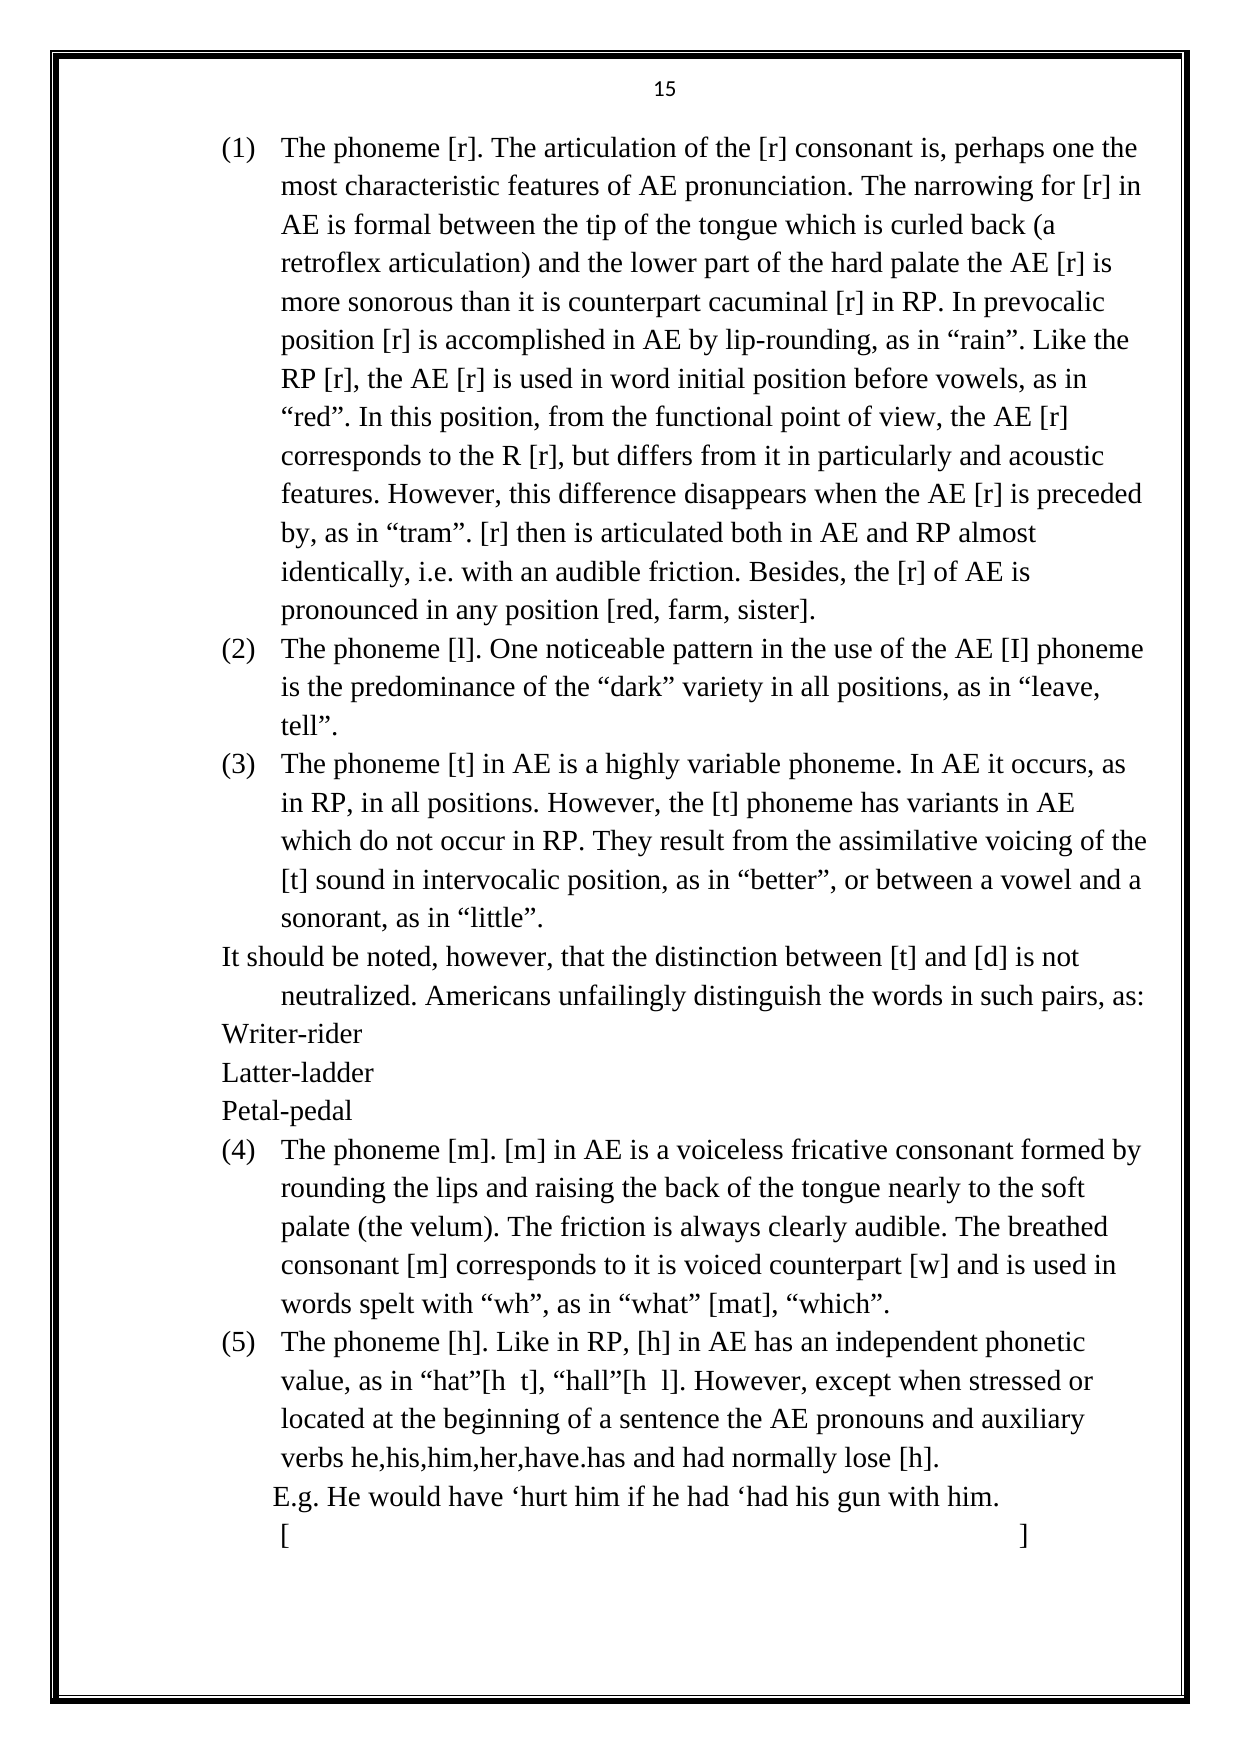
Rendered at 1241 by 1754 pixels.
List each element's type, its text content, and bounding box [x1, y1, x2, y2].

list The phoneme [l]. One noticeable pattern in the use of the AE [I] phoneme is the predominance of the “dark” variety in all positions, as in “leave, tell”. [221, 631, 1152, 741]
list The phoneme [t] in AE is a highly variable phoneme. In AE it occurs, as in RP, in all positions. However, the [t] phoneme has variants in AE which do not occur in RP. They result from the assimilative voicing of the [t] sound in intervocalic position, as in “better”, or between a vowel and a sonorant, as in “little”. [221, 746, 1152, 934]
list Latter-ladder [221, 1055, 1152, 1088]
list Petal-pedal [221, 1093, 1152, 1127]
list The phoneme [h]. Like in RP, [h] in AE has an independent phonetic value, as in “hat”[h t], “hall”[h l]. However, except when stressed or located at the beginning of a sentence the AE pronouns and auxiliary verbs he,his,him,her,have.has and had normally lose [h]. [221, 1324, 1152, 1474]
list E.g. He would have ‘hurt him if he had ‘had his gun with him. [221, 1479, 1152, 1512]
list The phoneme [r]. The articulation of the [r] consonant is, perhaps one the most characteristic features of AE pronunciation. The narrowing for [r] in AE is formal between the tip of the tongue which is curled back (a retroflex articulation) and the lower part of the hard palate the AE [r] is more sonorous than it is counterpart cacuminal [r] in RP. In prevocalic position [r] is accomplished in AE by lip-rounding, as in “rain”. Like the RP [r], the AE [r] is used in word initial position before vowels, as in “red”. In this position, from the functional point of view, the AE [r] corresponds to the R [r], but differs from it in particularly and acoustic features. However, this difference disappears when the AE [r] is preceded by, as in “tram”. [r] then is articulated both in AE and RP almost identically, i.e. with an audible friction. Besides, the [r] of AE is pronounced in any position [red, farm, sister]. [221, 130, 1152, 626]
list [ ] [221, 1517, 1152, 1551]
list The phoneme [m]. [m] in AE is a voiceless fricative consonant formed by rounding the lips and raising the back of the tongue nearly to the soft palate (the velum). The friction is always clearly audible. The breathed consonant [m] corresponds to it is voiced counterpart [w] and is used in words spelt with “wh”, as in “what” [mat], “which”. [221, 1132, 1152, 1319]
list Writer-rider [221, 1016, 1152, 1050]
list It should be noted, however, that the distinction between [t] and [d] is not neutralized. Americans unfailingly distinguish the words in such pairs, as: [221, 939, 1152, 1011]
